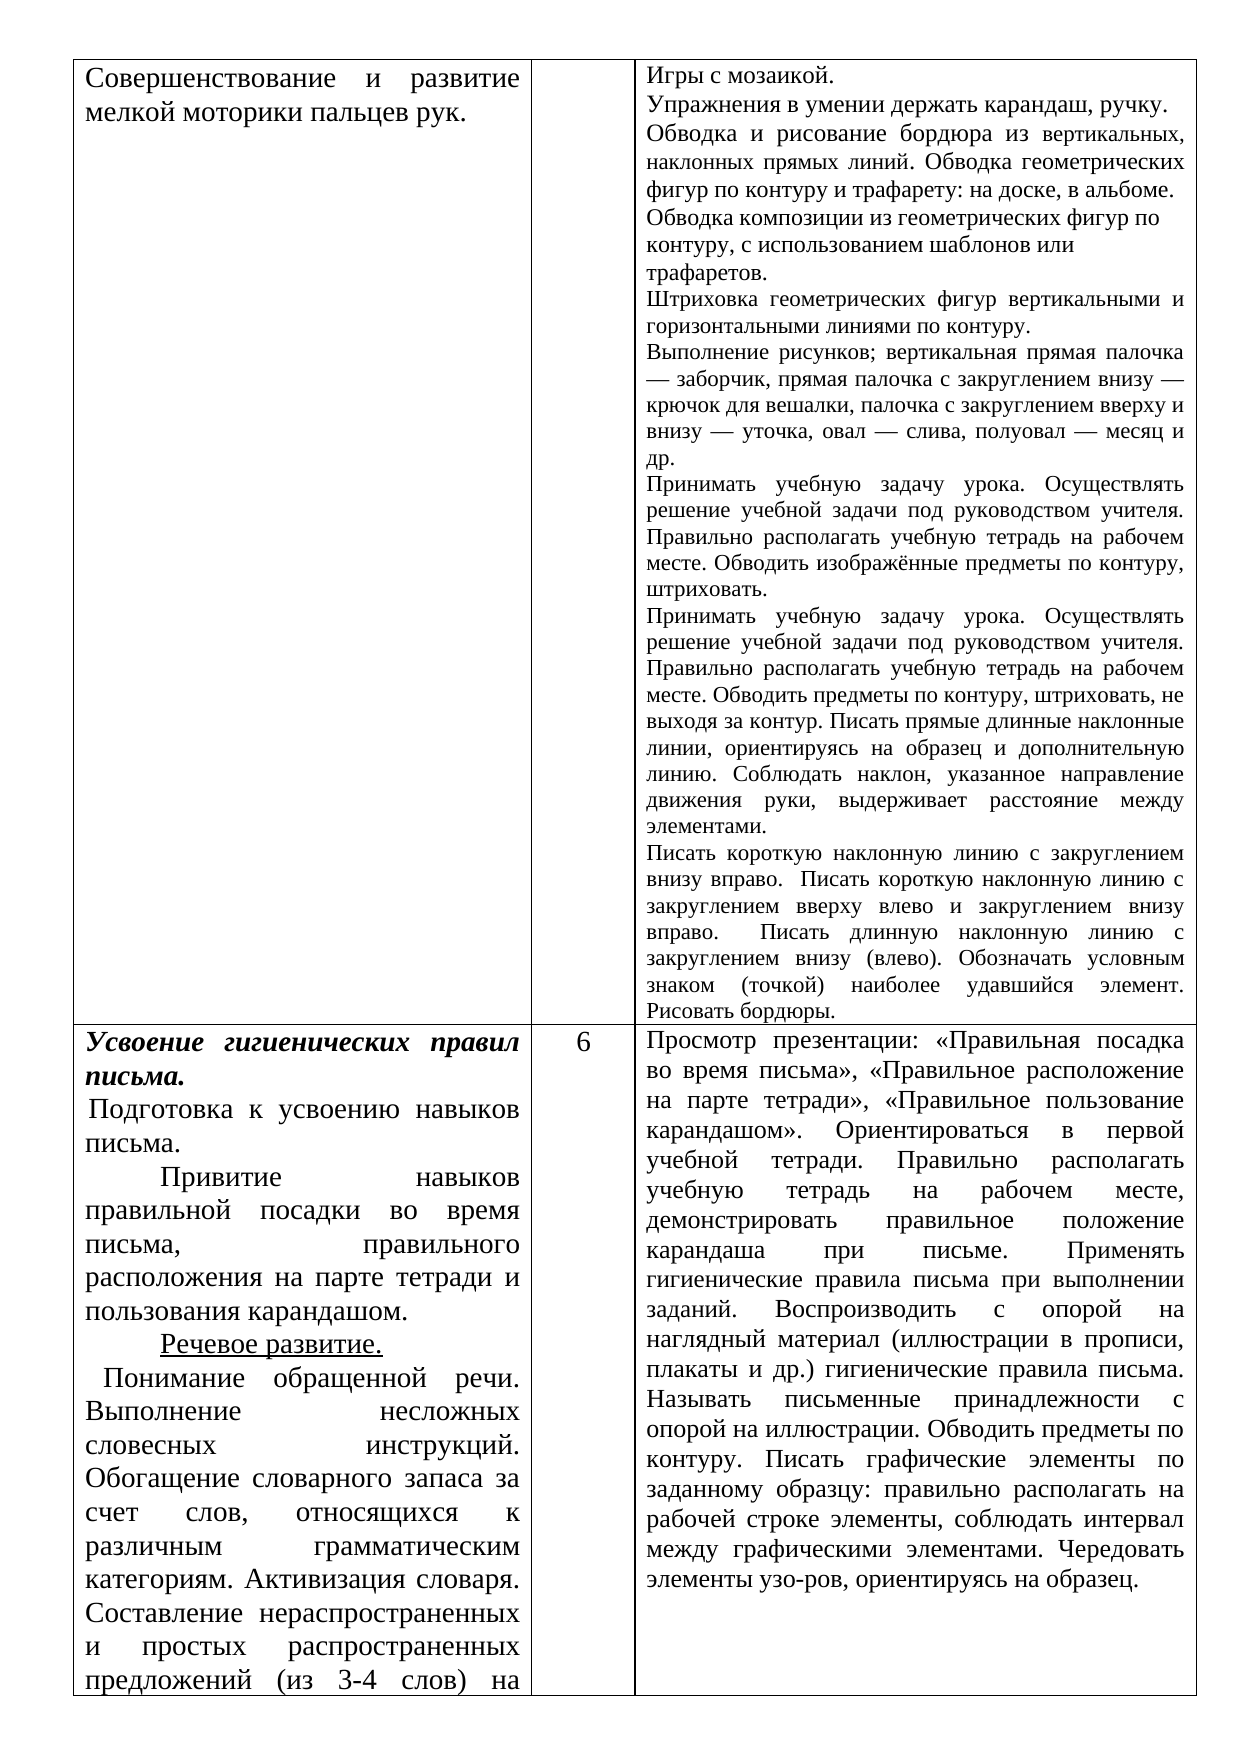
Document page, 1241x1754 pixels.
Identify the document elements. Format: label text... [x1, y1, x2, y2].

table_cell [636, 1025, 1196, 1695]
table_cell 9 [532, 60, 634, 1023]
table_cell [74, 1025, 531, 1695]
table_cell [74, 60, 531, 1023]
table_cell 6 [532, 1025, 634, 1695]
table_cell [636, 60, 1196, 1023]
